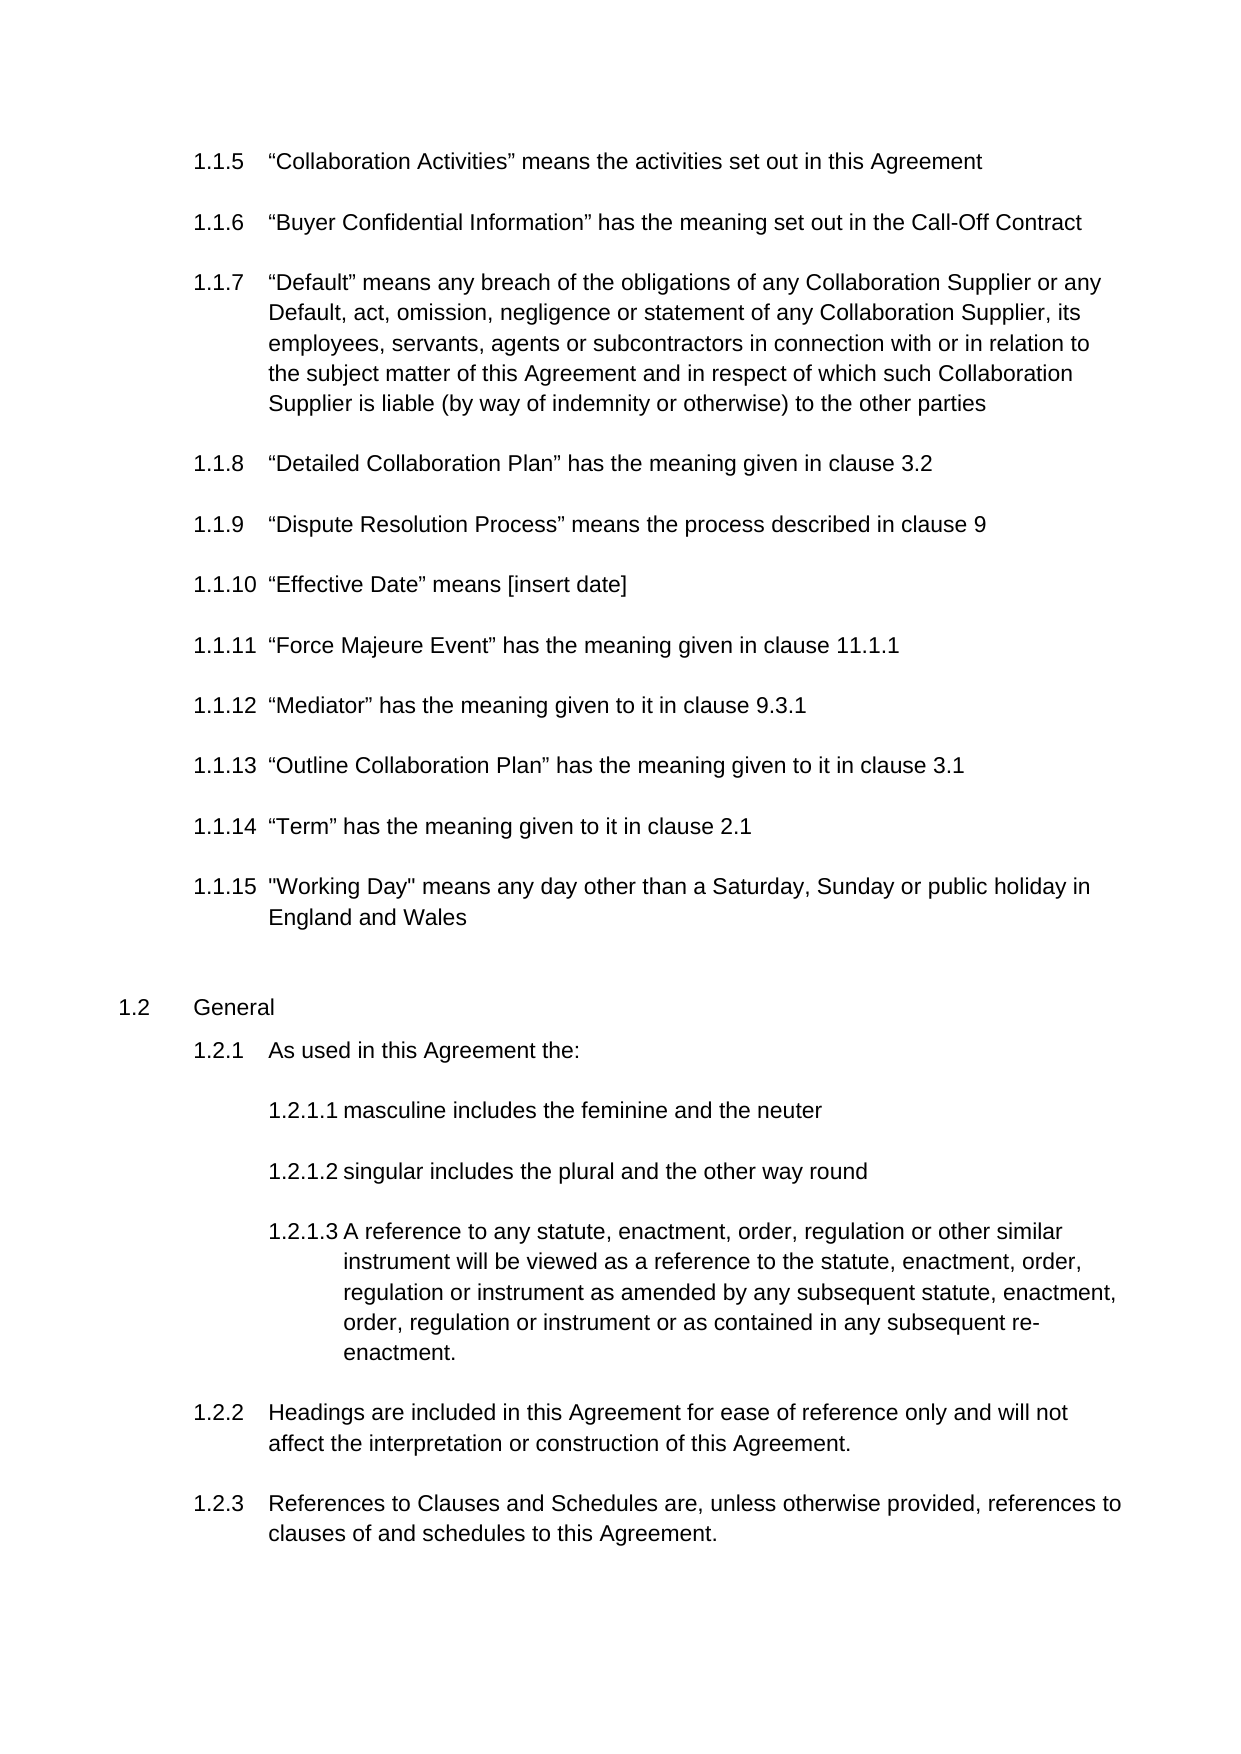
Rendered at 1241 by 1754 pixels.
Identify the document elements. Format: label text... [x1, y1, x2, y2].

text 1.1.10 “Effective Date” means [insert date] [118, 571, 1122, 598]
text 1.1.12 “Mediator” has the meaning given to it in clause 9.3.1 [118, 692, 1122, 718]
text 1.2.1 As used in this Agreement the: [118, 1037, 1122, 1063]
text 1.1.8 “Detailed Collaboration Plan” has the meaning given in clause 3.2 [118, 450, 1122, 477]
text 1.1.14 “Term” has the meaning given to it in clause 2.1 [118, 813, 1122, 839]
text 1.2.3 References to Clauses and Schedules are, unless otherwise provided, references to clauses of and schedules to this Agreement. [193, 1490, 1122, 1547]
text 1.1.5 “Collaboration Activities” means the activities set out in this Agreement [118, 148, 1122, 175]
text 1.2.1.1 masculine includes the feminine and the neuter [193, 1097, 1122, 1124]
text 1.2.1.2 singular includes the plural and the other way round [193, 1158, 1122, 1184]
text 1.2.2 Headings are included in this Agreement for ease of reference only and will not affect the interpretation or construction of this Agreement. [193, 1399, 1122, 1456]
text 1.2.1.3 A reference to any statute, enactment, order, regulation or other similar instrument will be viewed as a reference to the statute, enactment, order, regulation or instrument as amended by any subsequent statute, enactment, order, regulation or instrument or as contained in any subsequent re-enactment. [268, 1218, 1122, 1365]
text 1.1.9 “Dispute Resolution Process” means the process described in clause 9 [118, 511, 1122, 537]
text 1.1.13 “Outline Collaboration Plan” has the meaning given to it in clause 3.1 [118, 752, 1122, 779]
text 1.2 General [118, 994, 1122, 1021]
text 1.1.6 “Buyer Confidential Information” has the meaning set out in the Call-Off Contract [118, 209, 1122, 235]
text 1.1.15 "Working Day" means any day other than a Saturday, Sunday or public holiday in England and Wales [193, 873, 1122, 930]
text 1.1.11 “Force Majeure Event” has the meaning given in clause 11.1.1 [118, 632, 1122, 658]
text 1.1.7 “Default” means any breach of the obligations of any Collaboration Supplier or any Default, act, omission, negligence or statement of any Collaboration Supplier, its employees, servants, agents or subcontractors in connection with or in relation to the subject matter of this Agreement and in respect of which such Collaboration Supplier is liable (by way of indemnity or otherwise) to the other parties [193, 269, 1122, 416]
